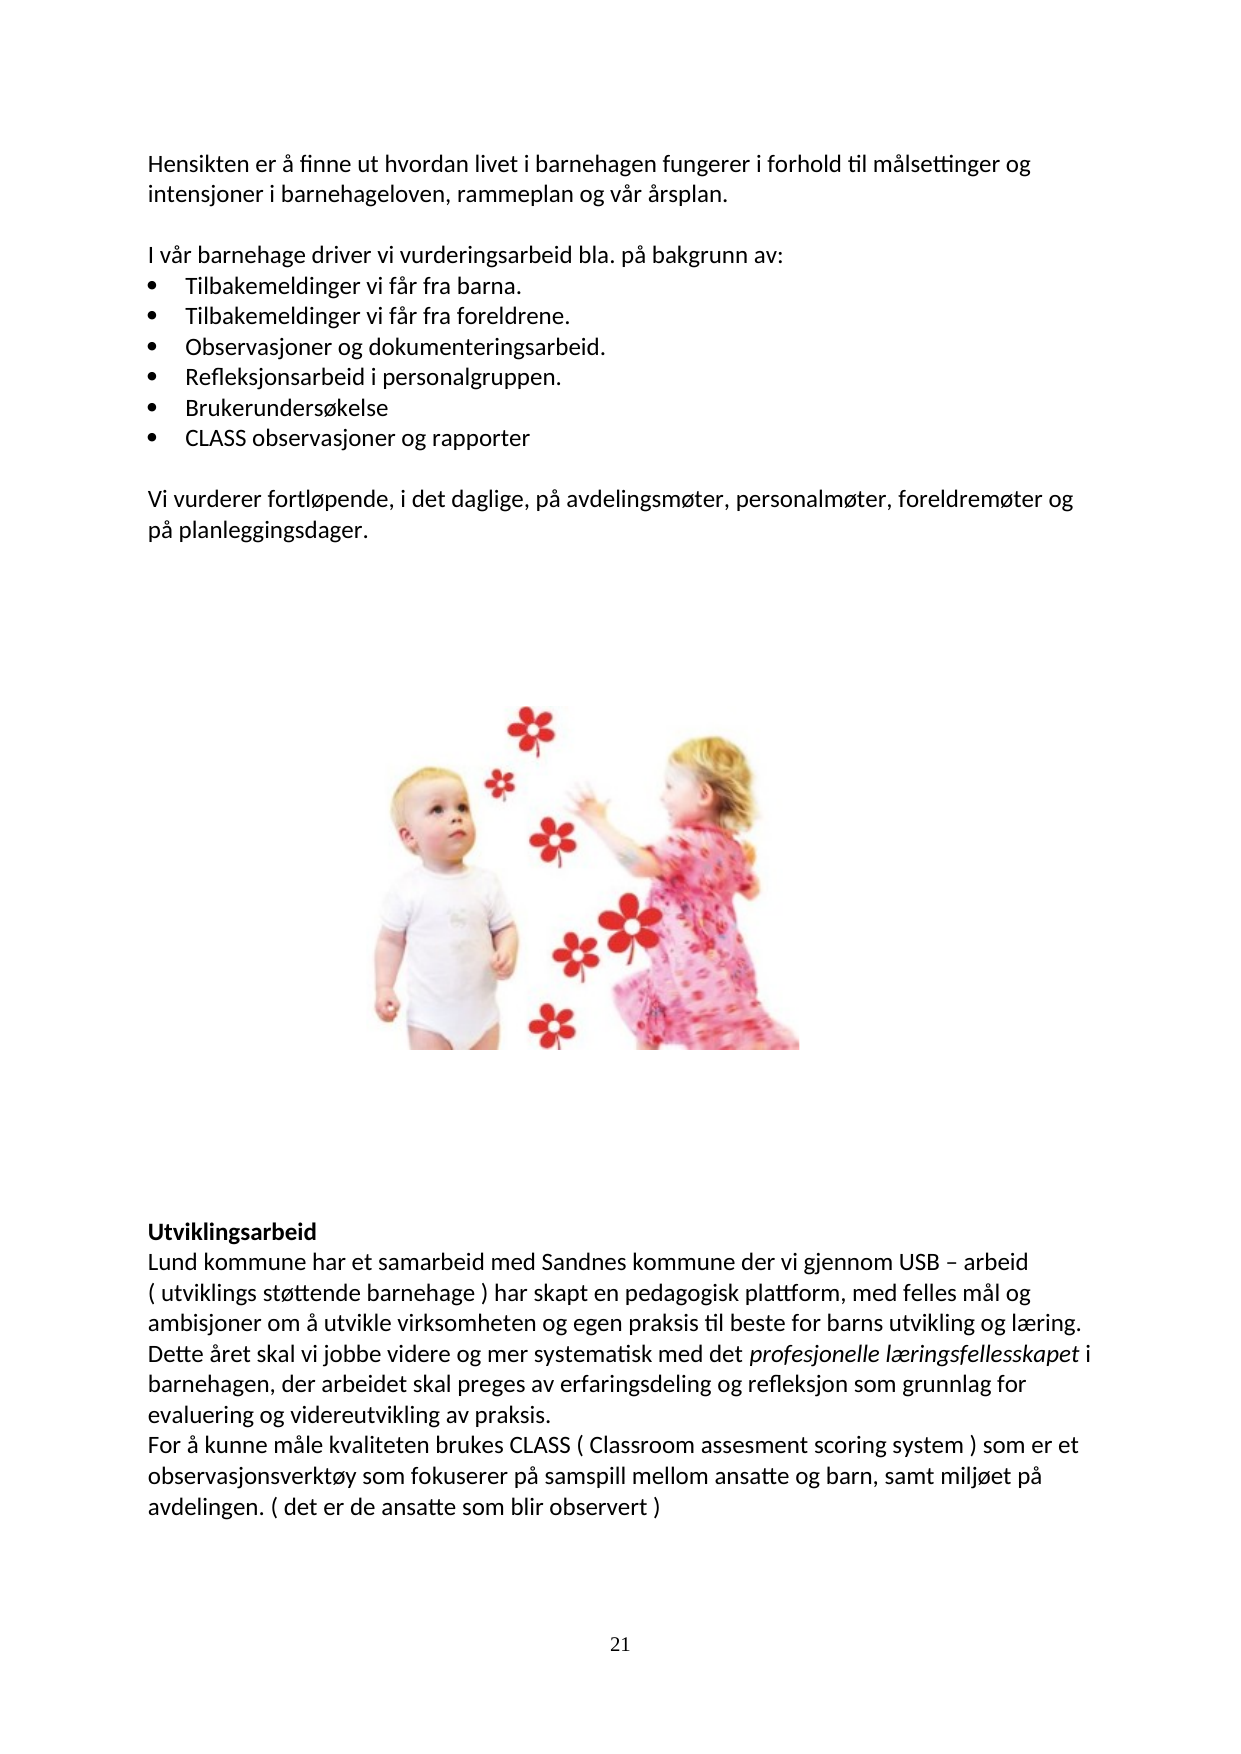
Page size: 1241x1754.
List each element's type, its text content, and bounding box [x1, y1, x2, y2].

list Refleksjonsarbeid i personalgruppen. [148, 361, 1092, 392]
list Tilbakemeldinger vi får fra barna. [148, 270, 1092, 300]
text Vi vurderer fortløpende, i det daglige, på avdelingsmøter, personalmøter, foreldremøter og på planleggingsdager. [148, 483, 1092, 544]
text I vår barnehage driver vi vurderingsarbeid bla. på bakgrunn av: [148, 239, 1092, 270]
text ( utviklings støttende barnehage ) har skapt en pedagogisk plattform, med felles mål og ambisjoner om å utvikle virksomheten og egen praksis til beste for barns utvikling og læring. Dette året skal vi jobbe videre og mer systematisk med det profesjonelle læringsfellesskapet i barnehagen, der arbeidet skal preges av erfaringsdeling og refleksjon som grunnlag for evaluering og videreutvikling av praksis. [148, 1277, 1092, 1429]
list Tilbakemeldinger vi får fra foreldrene. [148, 300, 1092, 331]
text Utviklingsarbeid [148, 1216, 1092, 1246]
text Lund kommune har et samarbeid med Sandnes kommune der vi gjennom USB – arbeid [148, 1246, 1092, 1277]
text Hensikten er å finne ut hvordan livet i barnehagen fungerer i forhold til målsettinger og intensjoner i barnehageloven, rammeplan og vår årsplan. [148, 148, 1092, 209]
list CLASS observasjoner og rapporter [148, 422, 1092, 453]
list Brukerundersøkelse [148, 392, 1092, 422]
picture [366, 706, 800, 1050]
list Observasjoner og dokumenteringsarbeid. [148, 331, 1092, 361]
text For å kunne måle kvaliteten brukes CLASS ( Classroom assesment scoring system ) som er et observasjonsverktøy som fokuserer på samspill mellom ansatte og barn, samt miljøet på avdelingen. ( det er de ansatte som blir observert ) [148, 1429, 1092, 1521]
